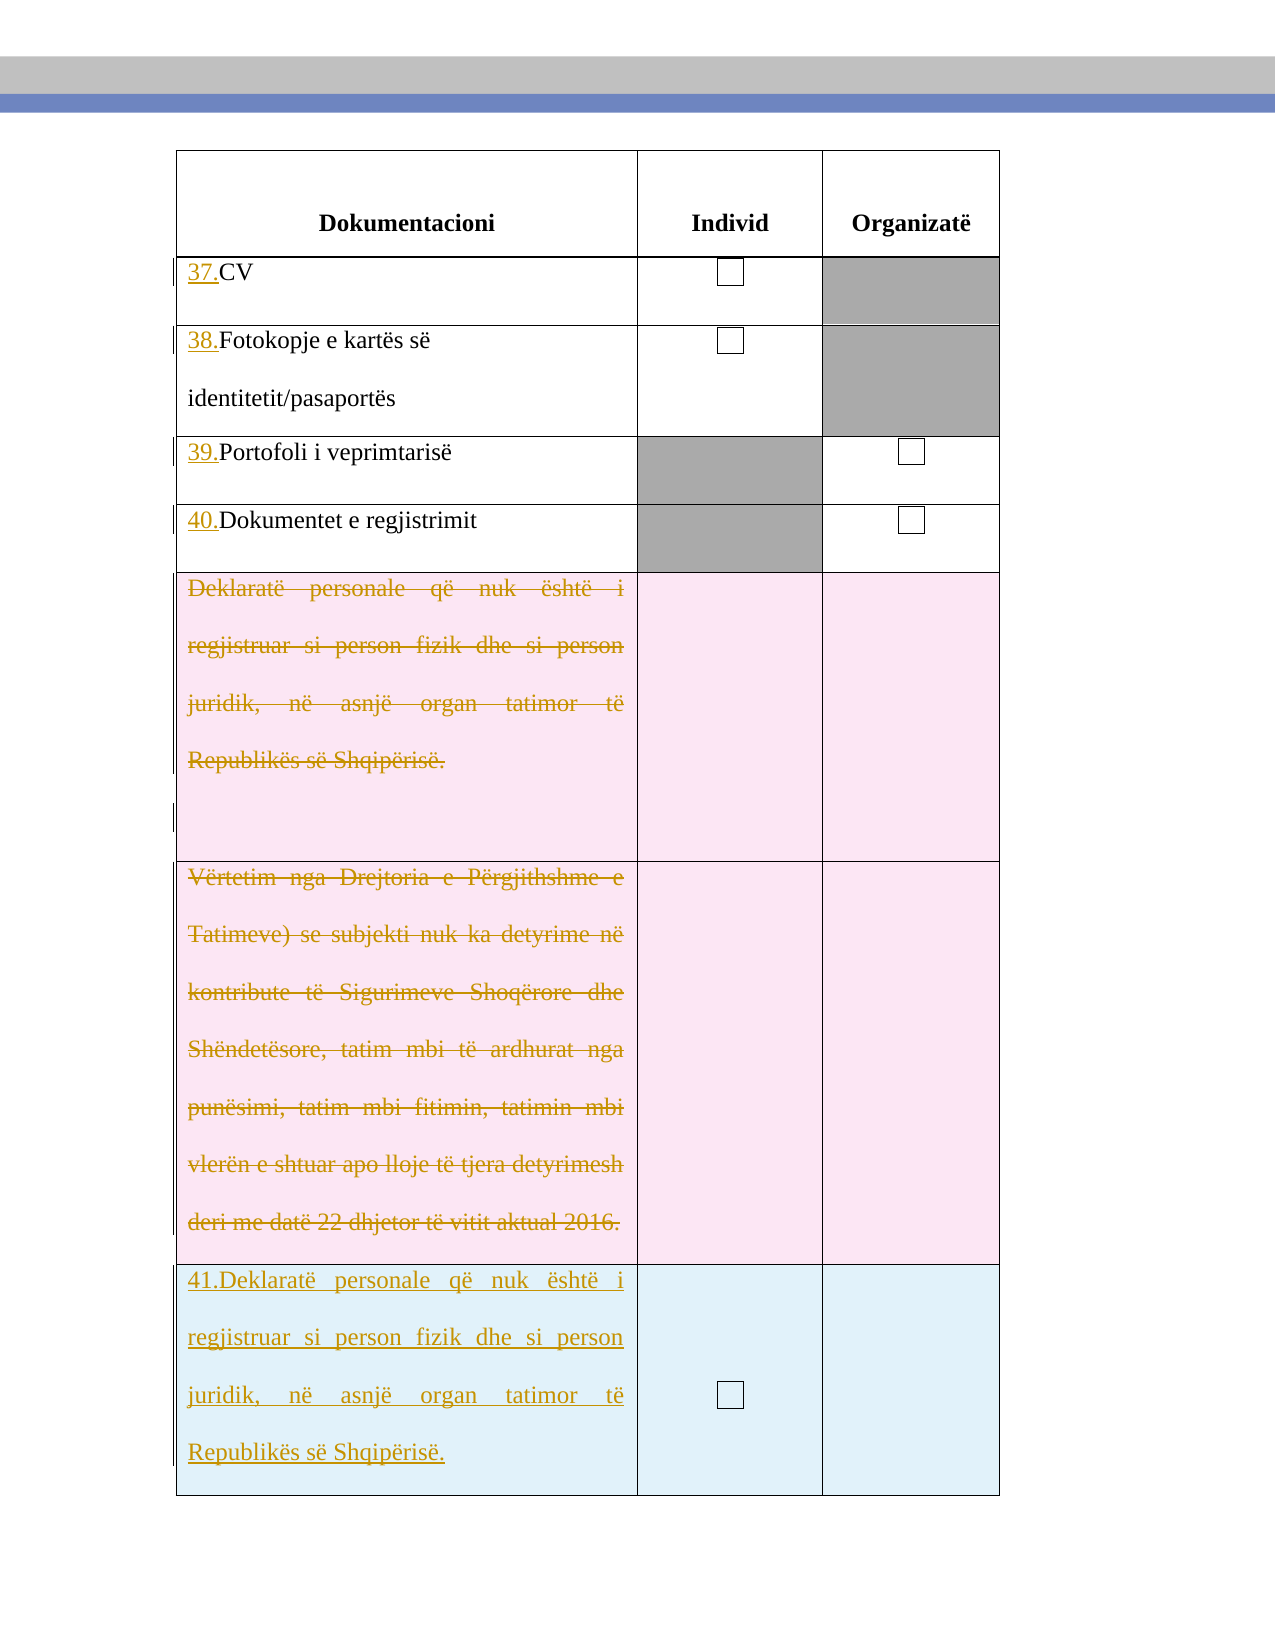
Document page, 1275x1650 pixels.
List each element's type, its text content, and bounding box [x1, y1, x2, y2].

table_cell [638, 437, 822, 504]
table_cell [823, 258, 999, 324]
table_cell Fotokopje e kartës së identitetit/pasaportës [177, 326, 637, 436]
table_header Organizatë [823, 151, 999, 256]
table_cell [638, 326, 822, 436]
table_cell [638, 505, 822, 572]
table_header Dokumentacioni [177, 151, 637, 256]
table_cell [638, 258, 822, 324]
table_cell [823, 437, 999, 504]
table_cell [823, 505, 999, 572]
table_header Individ [638, 151, 822, 256]
table_cell Portofoli i veprimtarisë [177, 437, 637, 504]
table_cell CV [177, 258, 637, 324]
table_cell Dokumentet e regjistrimit [177, 505, 637, 572]
table_cell [823, 326, 999, 436]
